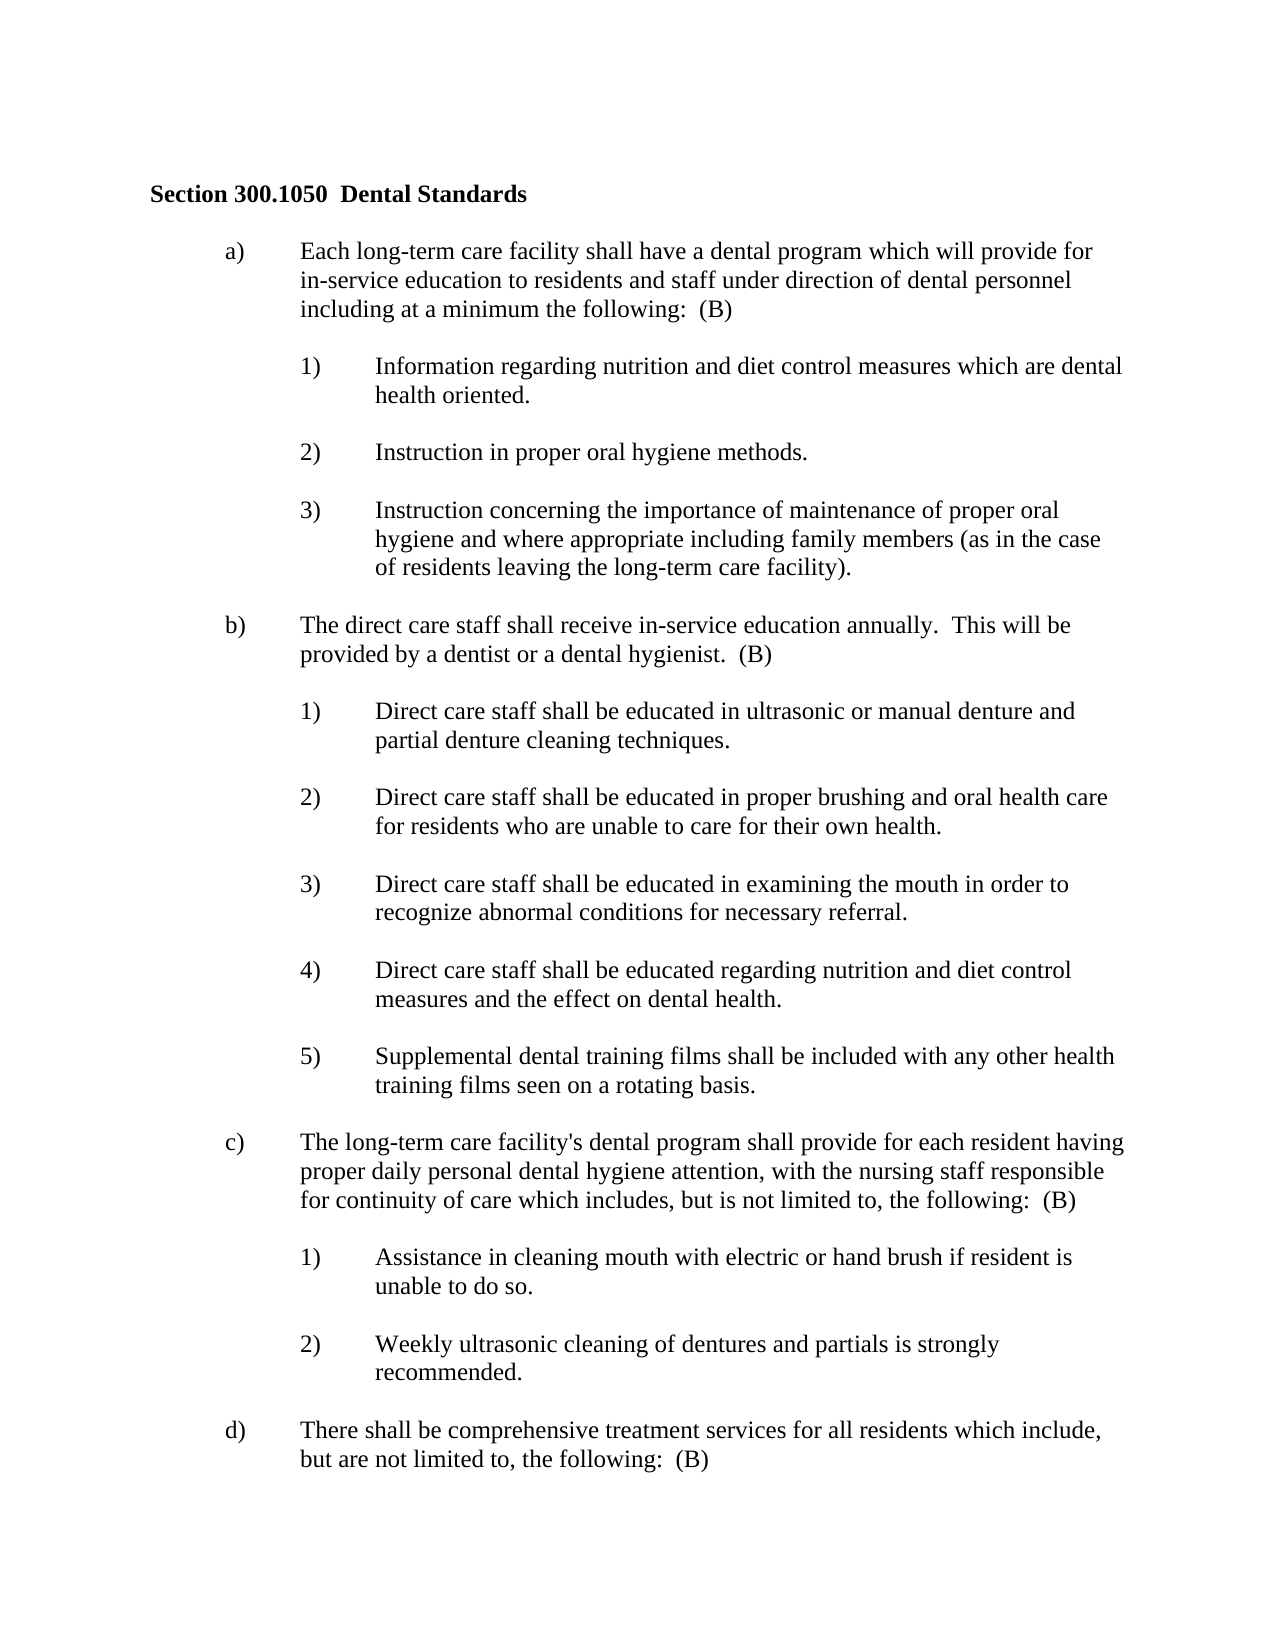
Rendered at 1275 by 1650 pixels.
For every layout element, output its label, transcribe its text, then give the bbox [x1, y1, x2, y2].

text 2) Weekly ultrasonic cleaning of dentures and partials is strongly recommended. [300, 1329, 1125, 1386]
text 3) Direct care staff shall be educated in examining the mouth in order to recognize abnormal conditions for necessary referral. [300, 869, 1125, 926]
text 3) Instruction concerning the importance of maintenance of proper oral hygiene and where appropriate including family members (as in the case of residents leaving the long-term care facility). [300, 495, 1125, 581]
text 1) Direct care staff shall be educated in ultrasonic or manual denture and partial denture cleaning techniques. [300, 696, 1125, 754]
text 2) Direct care staff shall be educated in proper brushing and oral health care for residents who are unable to care for their own health. [300, 782, 1125, 840]
text 2) Instruction in proper oral hygiene methods. [300, 437, 1125, 466]
text d) There shall be comprehensive treatment services for all residents which include, but are not limited to, the following: (B) [225, 1415, 1125, 1472]
text c) The long-term care facility's dental program shall provide for each resident having proper daily personal dental hygiene attention, with the nursing staff responsible for continuity of care which includes, but is not limited to, the following: (B) [225, 1127, 1125, 1214]
text 1) Assistance in cleaning mouth with electric or hand brush if resident is unable to do so. [300, 1242, 1125, 1300]
text 4) Direct care staff shall be educated regarding nutrition and diet control measures and the effect on dental health. [300, 955, 1125, 1012]
text 1) Information regarding nutrition and diet control measures which are dental health oriented. [300, 351, 1125, 409]
text Section 300.1050 Dental Standards [150, 179, 1125, 207]
text b) The direct care staff shall receive in-service education annually. This will be provided by a dentist or a dental hygienist. (B) [225, 610, 1125, 667]
text 5) Supplemental dental training films shall be included with any other health training films seen on a rotating basis. [300, 1041, 1125, 1099]
text a) Each long-term care facility shall have a dental program which will provide for in-service education to residents and staff under direction of dental personnel including at a minimum the following: (B) [225, 236, 1125, 322]
